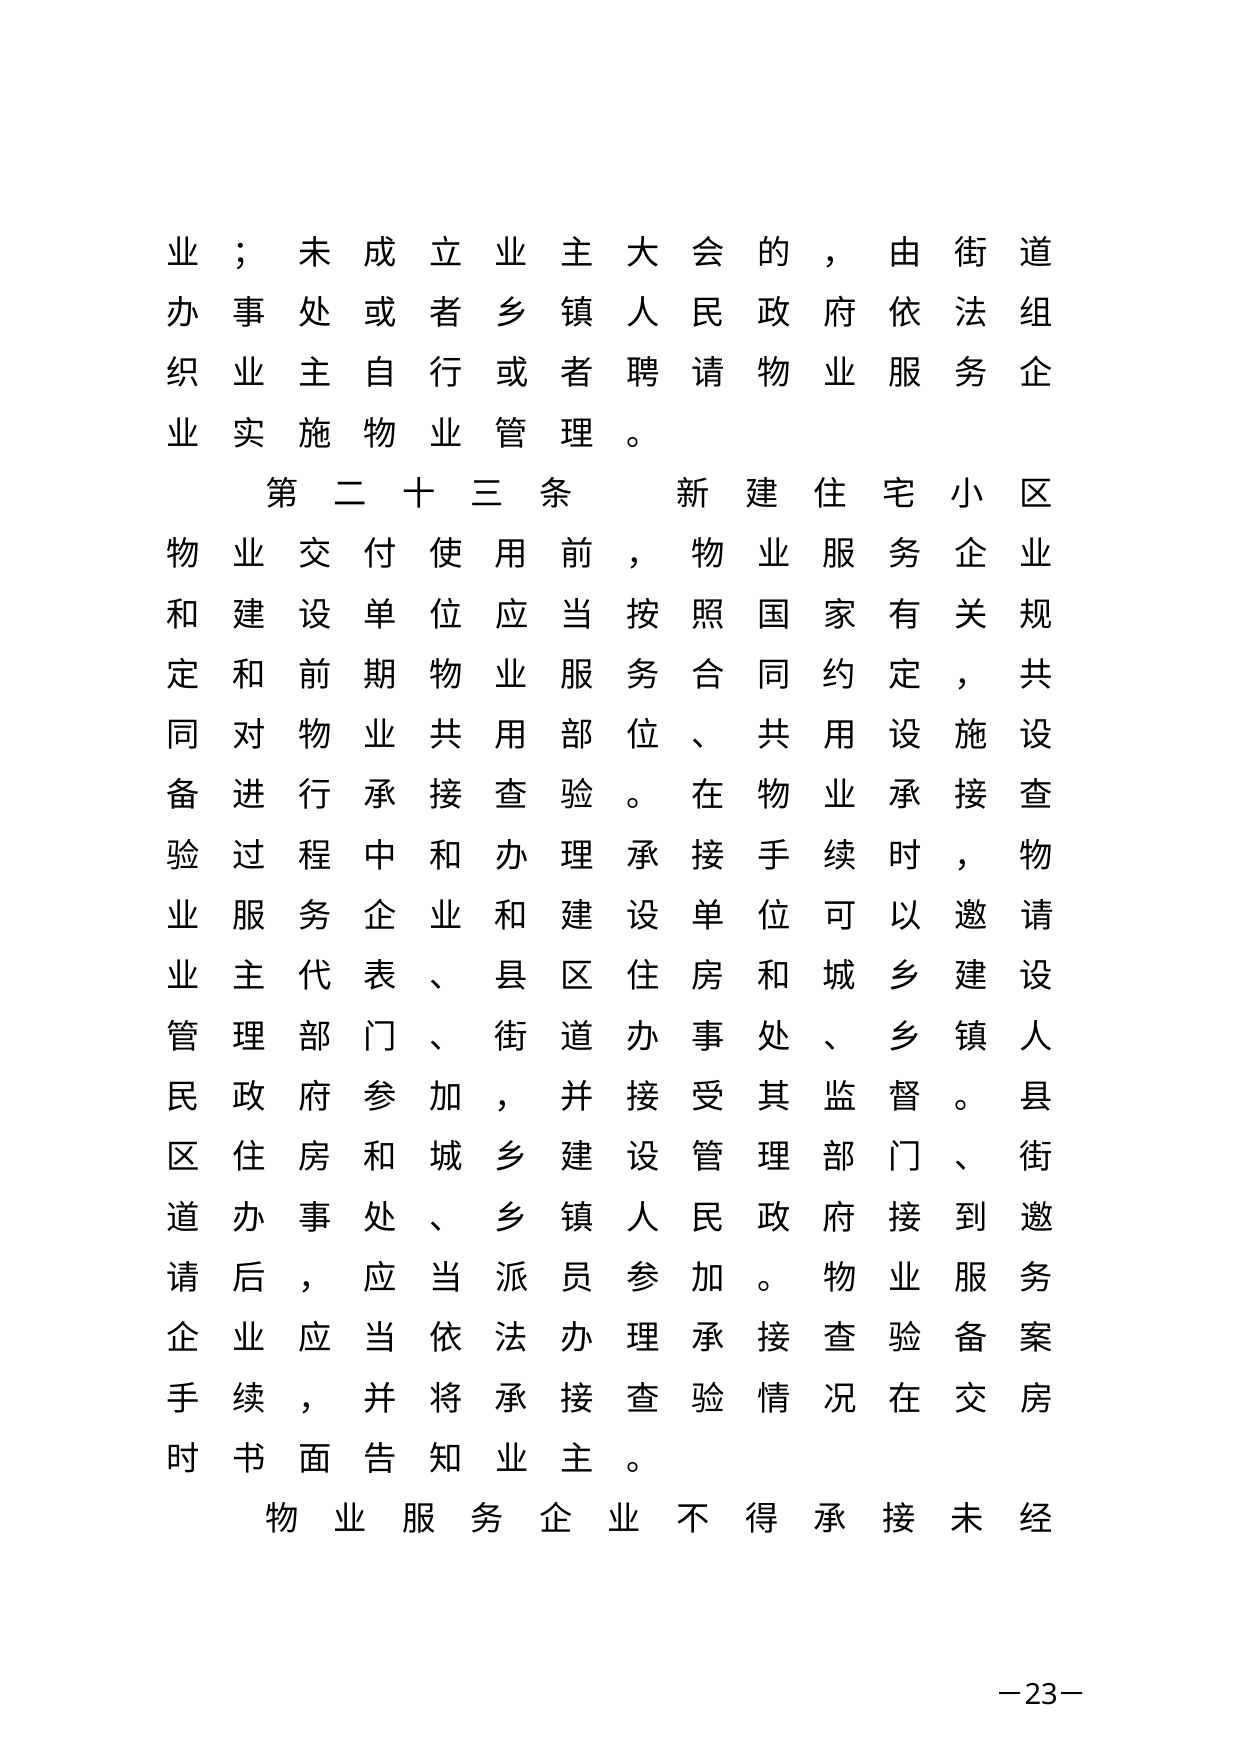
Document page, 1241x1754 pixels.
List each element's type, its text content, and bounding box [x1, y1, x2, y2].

text 第二十三条 新建住宅小区物业交付使用前，物业服务企业和建设单位应当按照国家有关规定和前期物业服务合同约定，共同对物业共用部位、共用设施设备进行承接查验。在物业承接查验过程中和办理承接手续时，物业服务企业和建设单位可以邀请业主代表、县区住房和城乡建设管理部门、街道办事处、乡镇人民政府参加，并接受其监督。县区住房和城乡建设管理部门、街道办事处、乡镇人民政府接到邀请后，应当派员参加。物业服务企业应当依法办理承接查验备案手续，并将承接查验情况在交房时书面告知业主。 [167, 461, 1085, 1486]
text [167, 1486, 1085, 1546]
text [167, 219, 1085, 461]
